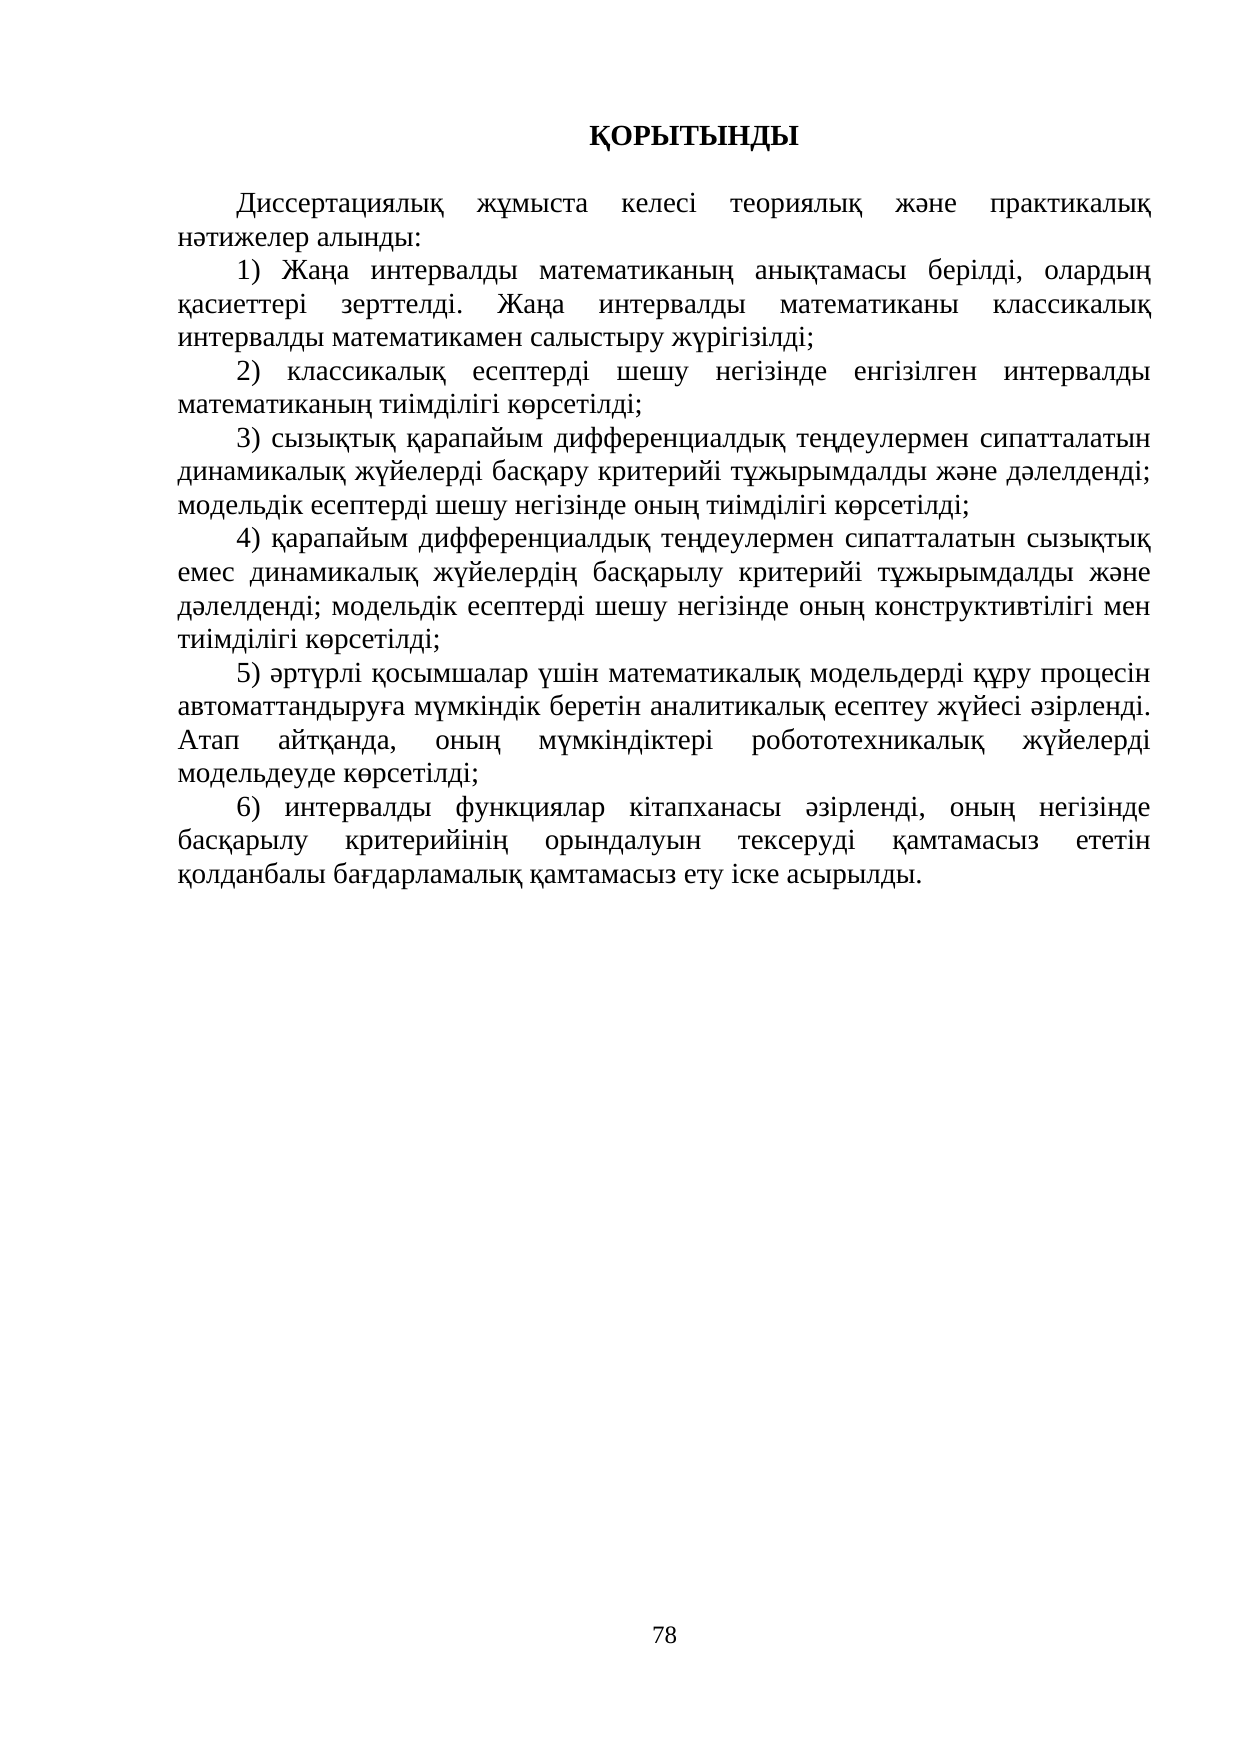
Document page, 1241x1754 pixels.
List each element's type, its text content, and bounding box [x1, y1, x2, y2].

text 4) қарапайым дифференциалдық теңдеулермен сипатталатын сызықтық емес динамикалық жүйелердің басқарылу критерийі тұжырымдалды және дәлелденді; модельдік есептерді шешу негізінде оның конструктивтілігі мен тиімділігі көрсетілді; [177, 521, 1152, 655]
text ҚОРЫТЫНДЫ [177, 118, 1152, 152]
text Диссертациялық жұмыста келесі теориялық және практикалық нәтижелер алынды: [177, 185, 1152, 252]
text 5) әртүрлі қосымшалар үшін математикалық модельдерді құру процесін автоматтандыруға мүмкіндік беретін аналитикалық есептеу жүйесі әзірленді. Атап айтқанда, оның мүмкіндіктері робототехникалық жүйелерді модельдеуде көрсетілді; [177, 655, 1152, 789]
text 2) классикалық есептерді шешу негізінде енгізілген интервалды математиканың тиімділігі көрсетілді; [177, 353, 1152, 420]
text 3) сызықтық қарапайым дифференциалдық теңдеулермен сипатталатын динамикалық жүйелерді басқару критерийі тұжырымдалды және дәлелденді; модельдік есептерді шешу негізінде оның тиімділігі көрсетілді; [177, 420, 1152, 521]
text 6) интервалды функциялар кітапханасы әзірленді, оның негізінде басқарылу критерийінің орындалуын тексеруді қамтамасыз ететін қолданбалы бағдарламалық қамтамасыз ету іске асырылды. [177, 789, 1152, 889]
text 1) Жаңа интервалды математиканың анықтамасы берілді, олардың қасиеттері зерттелді. Жаңа интервалды математиканы классикалық интервалды математикамен салыстыру жүрігізілді; [177, 252, 1152, 353]
